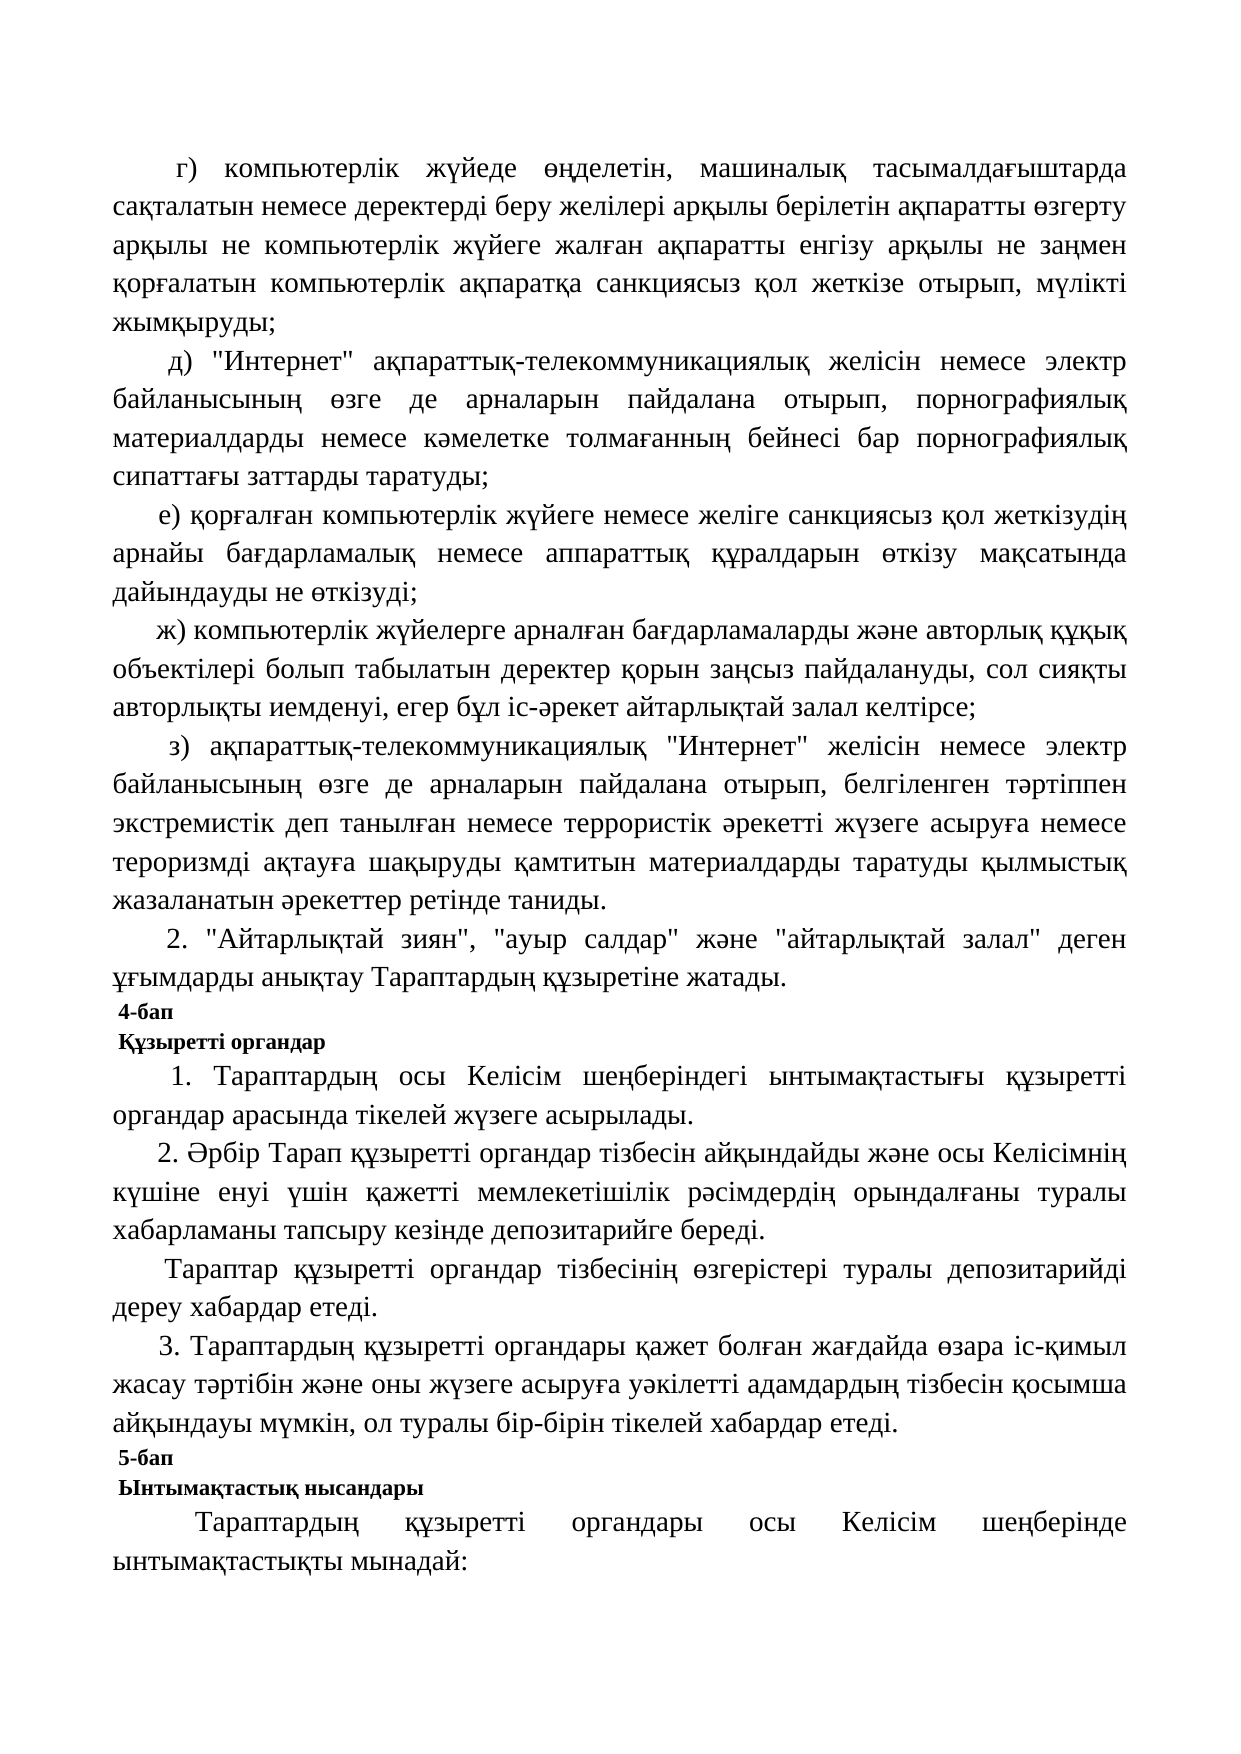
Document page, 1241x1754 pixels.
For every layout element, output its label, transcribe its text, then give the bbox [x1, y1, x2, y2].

text 2. "Айтарлықтай зиян", "ауыр салдар" және "айтарлықтай залал" деген ұғымдарды анықтау Тараптардың құзыретіне жатады. [112, 921, 1128, 993]
text Тараптардың құзыретті органдары осы Келісім шеңберінде ынтымақтастықты мынадай: [112, 1504, 1128, 1576]
text 3. Тараптардың құзыретті органдары қажет болған жағдайда өзара іс-қимыл жасау тәртібін және оны жүзеге асыруға уәкілетті адамдардың тізбесін қосымша айқындауы мүмкін, ол туралы бір-бірін тікелей хабардар етеді. [112, 1328, 1128, 1439]
text ж) компьютерлік жүйелерге арналған бағдарламаларды және авторлық құқық объектілері болып табылатын деректер қорын заңсыз пайдалануды, сол сияқты авторлықты иемденуі, егер бұл іс-әрекет айтарлықтай залал келтірсе; [112, 612, 1128, 723]
text Құзыретті органдар [112, 1028, 1128, 1054]
text е) қорғалған компьютерлік жүйеге немесе желіге санкциясыз қол жеткізудің арнайы бағдарламалық немесе аппараттық құралдарын өткізу мақсатында дайындауды не өткізуді; [112, 497, 1128, 607]
text г) компьютерлік жүйеде өңделетін, машиналық тасымалдағыштарда сақталатын немесе деректерді беру желілері арқылы берілетін ақпаратты өзгерту арқылы не компьютерлік жүйеге жалған ақпаратты енгізу арқылы не заңмен қорғалатын компьютерлік ақпаратқа санкциясыз қол жеткізе отырып, мүлікті жымқыруды; [112, 150, 1128, 338]
text 5-бап [112, 1444, 1128, 1470]
text д) "Интернет" ақпараттық-телекоммуникациялық желісін немесе электр байланысының өзге де арналарын пайдалана отырып, порнографиялық материалдарды немесе кәмелетке толмағанның бейнесі бар порнографиялық сипаттағы заттарды таратуды; [112, 343, 1128, 492]
text 4-бап [112, 998, 1128, 1024]
text Тараптар құзыретті органдар тізбесінің өзгерістері туралы депозитарийді дереу хабардар етеді. [112, 1251, 1128, 1323]
text з) ақпараттық-телекоммуникациялық "Интернет" желісін немесе электр байланысының өзге де арналарын пайдалана отырып, белгіленген тәртіппен экстремистік деп танылған немесе террористік әрекетті жүзеге асыруға немесе тероризмді ақтауға шақыруды қамтитын материалдарды таратуды қылмыстық жазаланатын әрекеттер ретінде таниды. [112, 728, 1128, 916]
text 1. Тараптардың осы Келісім шеңберіндегі ынтымақтастығы құзыретті органдар арасында тікелей жүзеге асырылады. [112, 1058, 1128, 1130]
text Ынтымақтастық нысандары [112, 1474, 1128, 1500]
text 2. Әрбір Тарап құзыретті органдар тізбесін айқындайды және осы Келісімнің күшіне енуі үшін қажетті мемлекетішілік рәсімдердің орындалғаны туралы хабарламаны тапсыру кезінде депозитарийге береді. [112, 1135, 1128, 1246]
